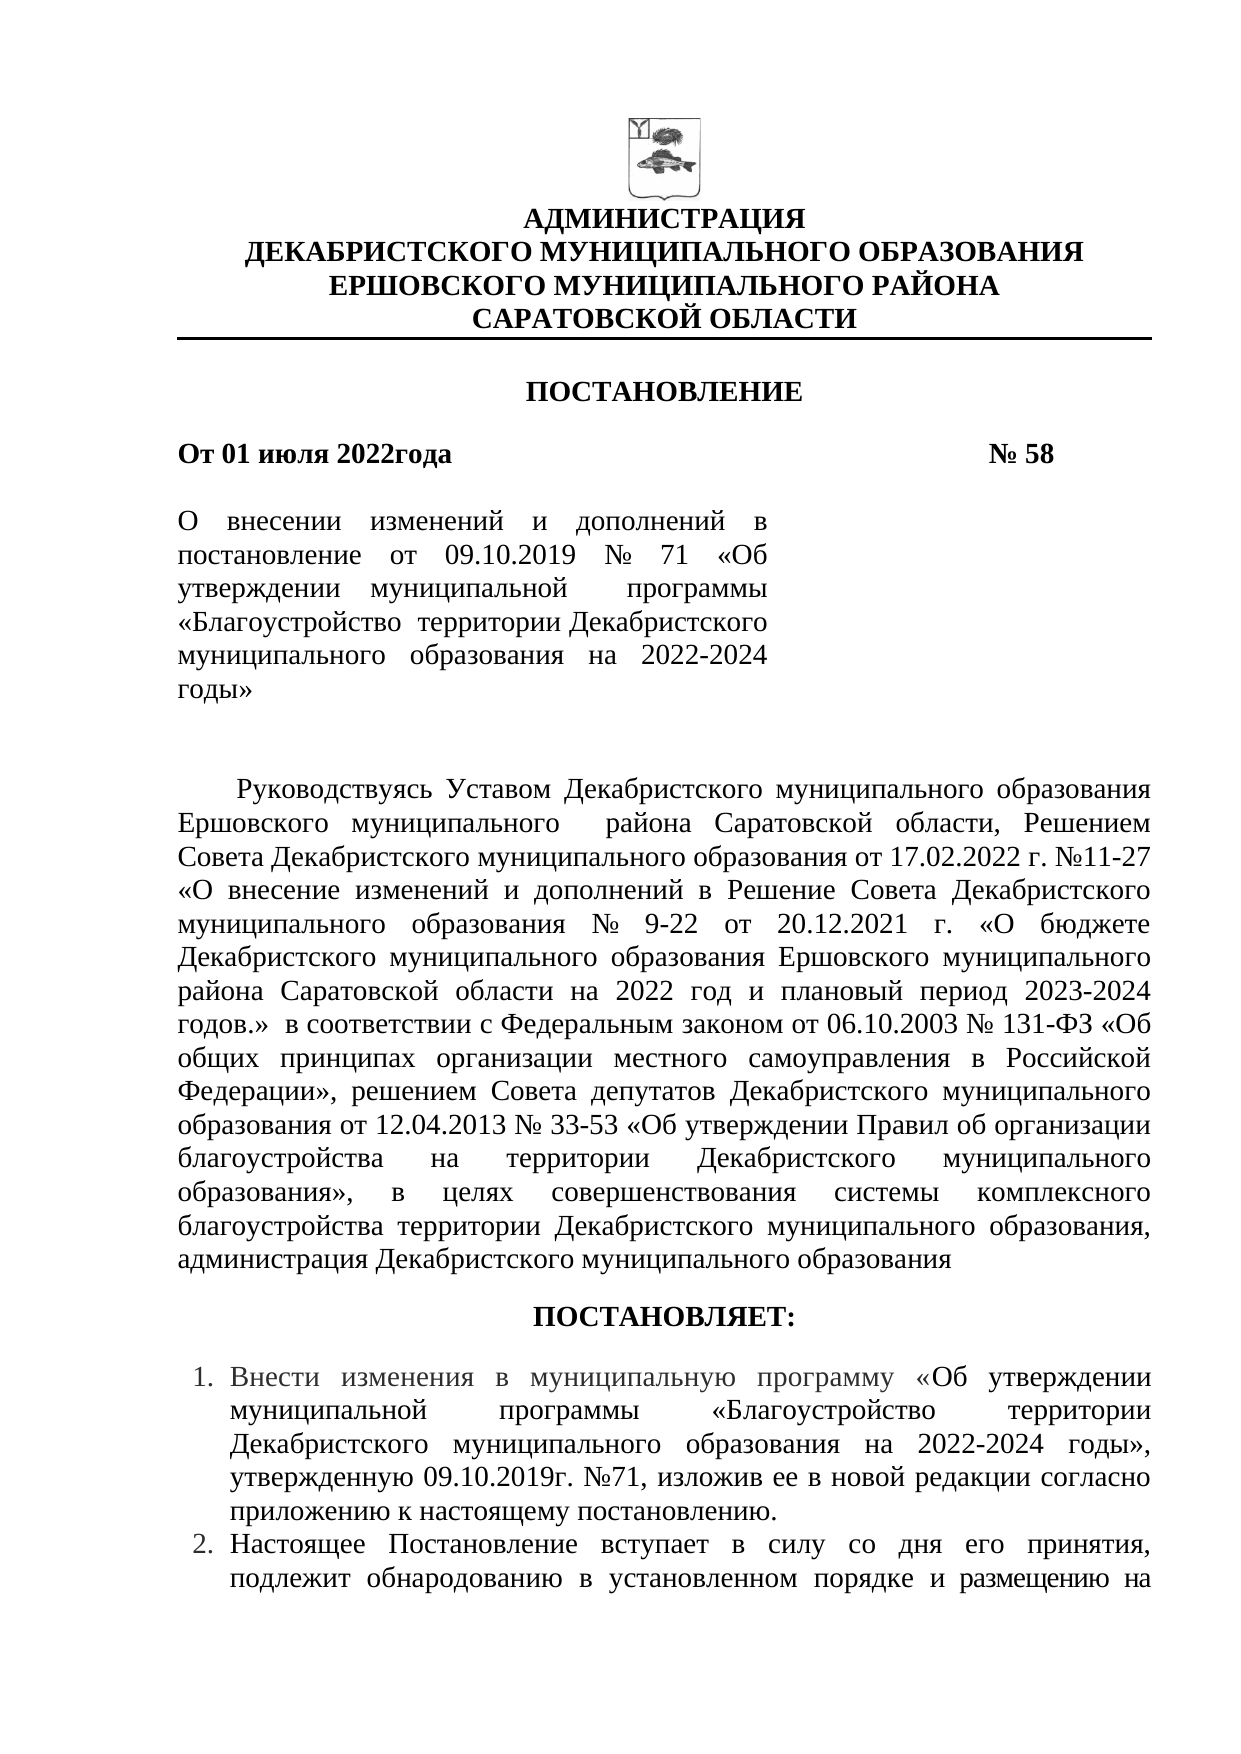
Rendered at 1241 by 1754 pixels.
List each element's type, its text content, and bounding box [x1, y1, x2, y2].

text АДМИНИСТРАЦИЯ [177, 201, 1152, 234]
text О внесении изменений и дополнений в постановление от 09.10.2019 № 71 «Об утверждении муниципальной программы «Благоустройство территории Декабристского муниципального образования на 2022-2024 годы» [177, 503, 768, 704]
text От 01 июля 2022года № 58 [177, 436, 1152, 470]
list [192, 1526, 1152, 1593]
picture [628, 118, 701, 201]
text САРАТОВСКОЙ ОБЛАСТИ [177, 302, 1152, 337]
text Руководствуясь Уставом Декабристского муниципального образования Ершовского муниципального района Саратовской области, Решением Совета Декабристского муниципального образования от 17.02.2022 г. №11-27 «О внесение изменений и дополнений в Решение Совета Декабристского муниципального образования № 9-22 от 20.12.2021 г. «О бюджете Декабристского муниципального образования Ершовского муниципального района Саратовской области на 2022 год и плановый период 2023-2024 годов.» в соответствии с Федеральным законом от 06.10.2003 № 131-ФЗ «Об общих принципах организации местного самоуправления в Российской Федерации», решением Совета депутатов Декабристского муниципального образования от 12.04.2013 № 33-53 «Об утверждении Правил об организации благоустройства на территории Декабристского муниципального образования», в целях совершенствования системы комплексного благоустройства территории Декабристского муниципального образования, администрация Декабристского муниципального образования [177, 772, 1152, 1275]
text ЕРШОВСКОГО МУНИЦИПАЛЬНОГО РАЙОНА [177, 268, 1152, 302]
text ПОСТАНОВЛЯЕТ: [177, 1299, 1152, 1332]
list Внести изменения в муниципальную программу «Об утверждении муниципальной программы «Благоустройство территории Декабристского муниципального образования на 2022-2024 годы», утвержденную 09.10.2019г. №71, изложив ее в новой редакции согласно приложению к настоящему постановлению. [192, 1359, 1152, 1526]
text ПОСТАНОВЛЕНИЕ [177, 374, 1152, 407]
text ДЕКАБРИСТСКОГО МУНИЦИПАЛЬНОГО ОБРАЗОВАНИЯ [177, 234, 1152, 268]
